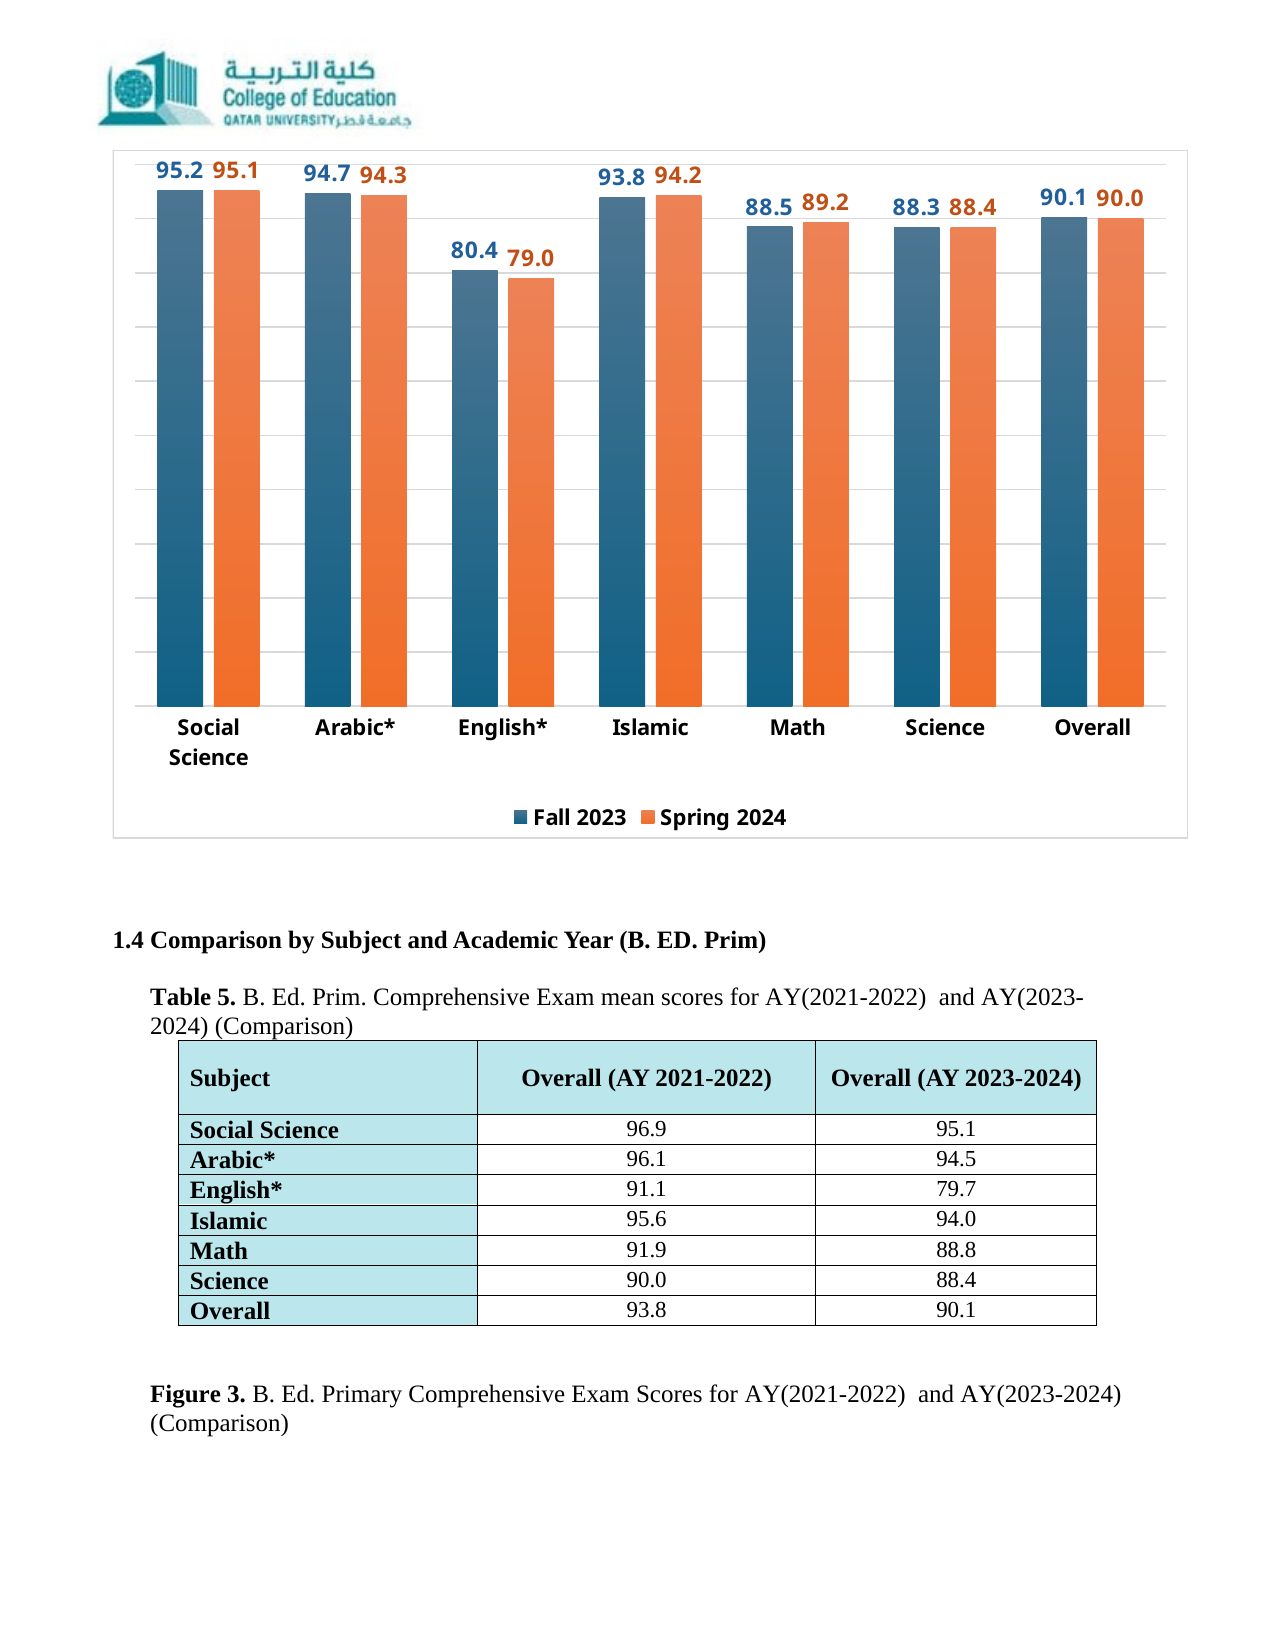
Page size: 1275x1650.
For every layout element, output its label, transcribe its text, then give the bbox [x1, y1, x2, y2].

table_cell English* [179, 1175, 477, 1204]
table_cell 90.0 [478, 1266, 815, 1295]
text Figure 3. B. Ed. Primary Comprehensive Exam Scores for AY(2021-2022) and AY(2023-2024) (Comparison) [150, 1379, 1125, 1437]
table_cell 90.1 [816, 1296, 1096, 1325]
text Table 5. B. Ed. Prim. Comprehensive Exam mean scores for AY(2021-2022) and AY(2023-2024) (Comparison) [150, 982, 1125, 1040]
table_cell Islamic [179, 1206, 477, 1235]
table_cell 95.6 [478, 1206, 815, 1235]
table_cell 88.8 [816, 1236, 1096, 1265]
table_cell Arabic* [179, 1145, 477, 1174]
picture [73, 38, 427, 137]
table_cell Overall [179, 1296, 477, 1325]
table_cell 96.9 [478, 1115, 815, 1144]
table_cell Math [179, 1236, 477, 1265]
table_cell 94.5 [816, 1145, 1096, 1174]
table_cell 96.1 [478, 1145, 815, 1174]
table_cell 91.9 [478, 1236, 815, 1265]
table_header Overall (AY 2021-2022) [478, 1041, 815, 1114]
table_cell Social Science [179, 1115, 477, 1144]
table_cell 91.1 [478, 1175, 815, 1204]
table_header Overall (AY 2023-2024) [816, 1041, 1096, 1114]
table_header Subject [179, 1041, 477, 1114]
table_cell 94.0 [816, 1206, 1096, 1235]
table_cell 88.4 [816, 1266, 1096, 1295]
table_cell Science [179, 1266, 477, 1295]
table_cell 93.8 [478, 1296, 815, 1325]
table_cell 95.1 [816, 1115, 1096, 1144]
table_cell 79.7 [816, 1175, 1096, 1204]
text 1.4 Comparison by Subject and Academic Year (B. ED. Prim) [112, 925, 1125, 954]
